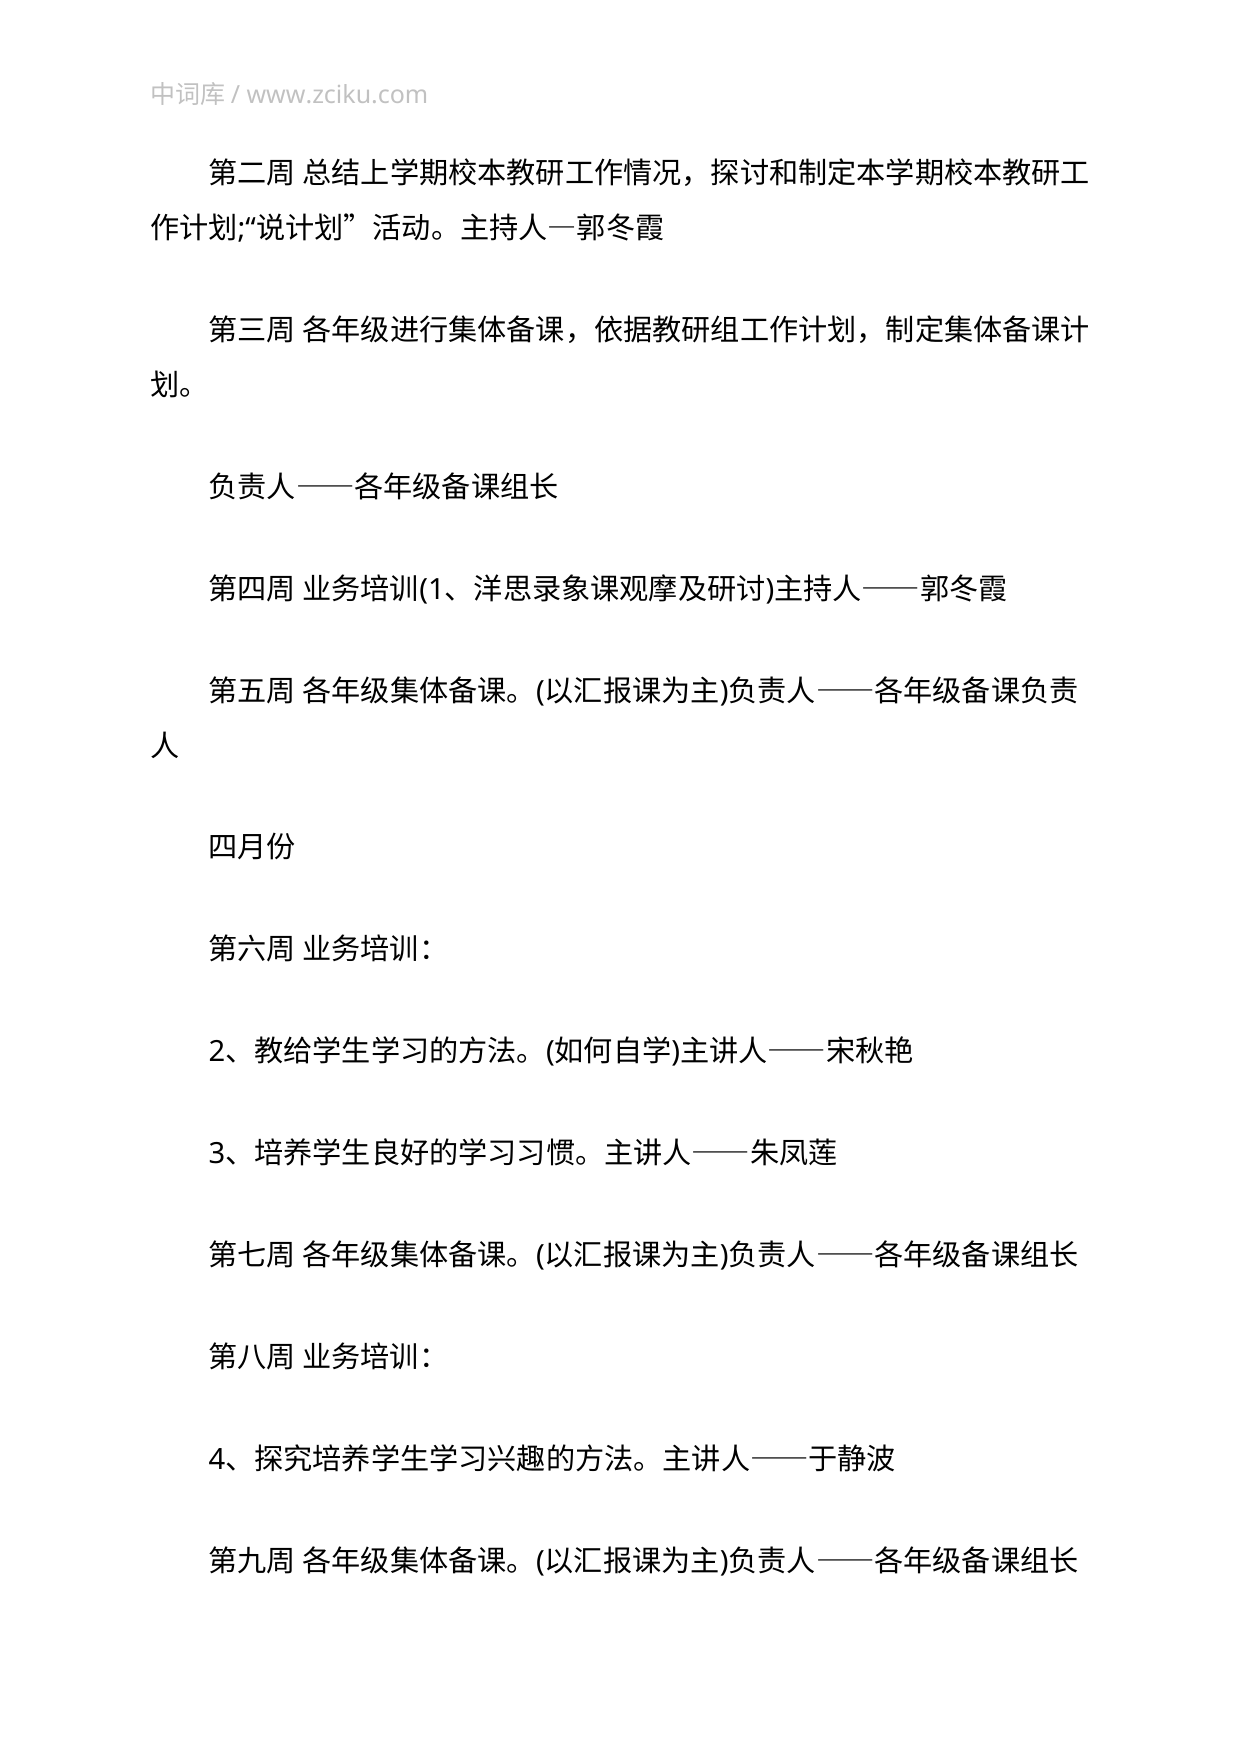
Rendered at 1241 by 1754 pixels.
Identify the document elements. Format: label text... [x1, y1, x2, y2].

text 4、探究培养学生学习兴趣的方法。主讲人――于静波 [150, 1435, 1090, 1478]
text 第七周 各年级集体备课。(以汇报课为主)负责人――各年级备课组长 [150, 1232, 1090, 1274]
text 第四周 业务培训(1、洋思录象课观摩及研讨)主持人――郭冬霞 [150, 565, 1090, 608]
text 四月份 [150, 824, 1090, 866]
text 第六周 业务培训： [150, 926, 1090, 968]
text 3、培养学生良好的学习习惯。主讲人――朱凤莲 [150, 1129, 1090, 1172]
text 第五周 各年级集体备课。(以汇报课为主)负责人――各年级备课负责人 [150, 667, 1090, 764]
text 负责人――各年级备课组长 [150, 463, 1090, 506]
text 第八周 业务培训： [150, 1333, 1090, 1376]
text 2、教给学生学习的方法。(如何自学)主讲人――宋秋艳 [150, 1028, 1090, 1070]
text 第三周 各年级进行集体备课，依据教研组工作计划，制定集体备课计划。 [150, 307, 1090, 404]
text 第九周 各年级集体备课。(以汇报课为主)负责人――各年级备课组长 [150, 1537, 1090, 1580]
text 第二周 总结上学期校本教研工作情况，探讨和制定本学期校本教研工作计划;“说计划”活动。主持人―郭冬霞 [150, 150, 1090, 247]
